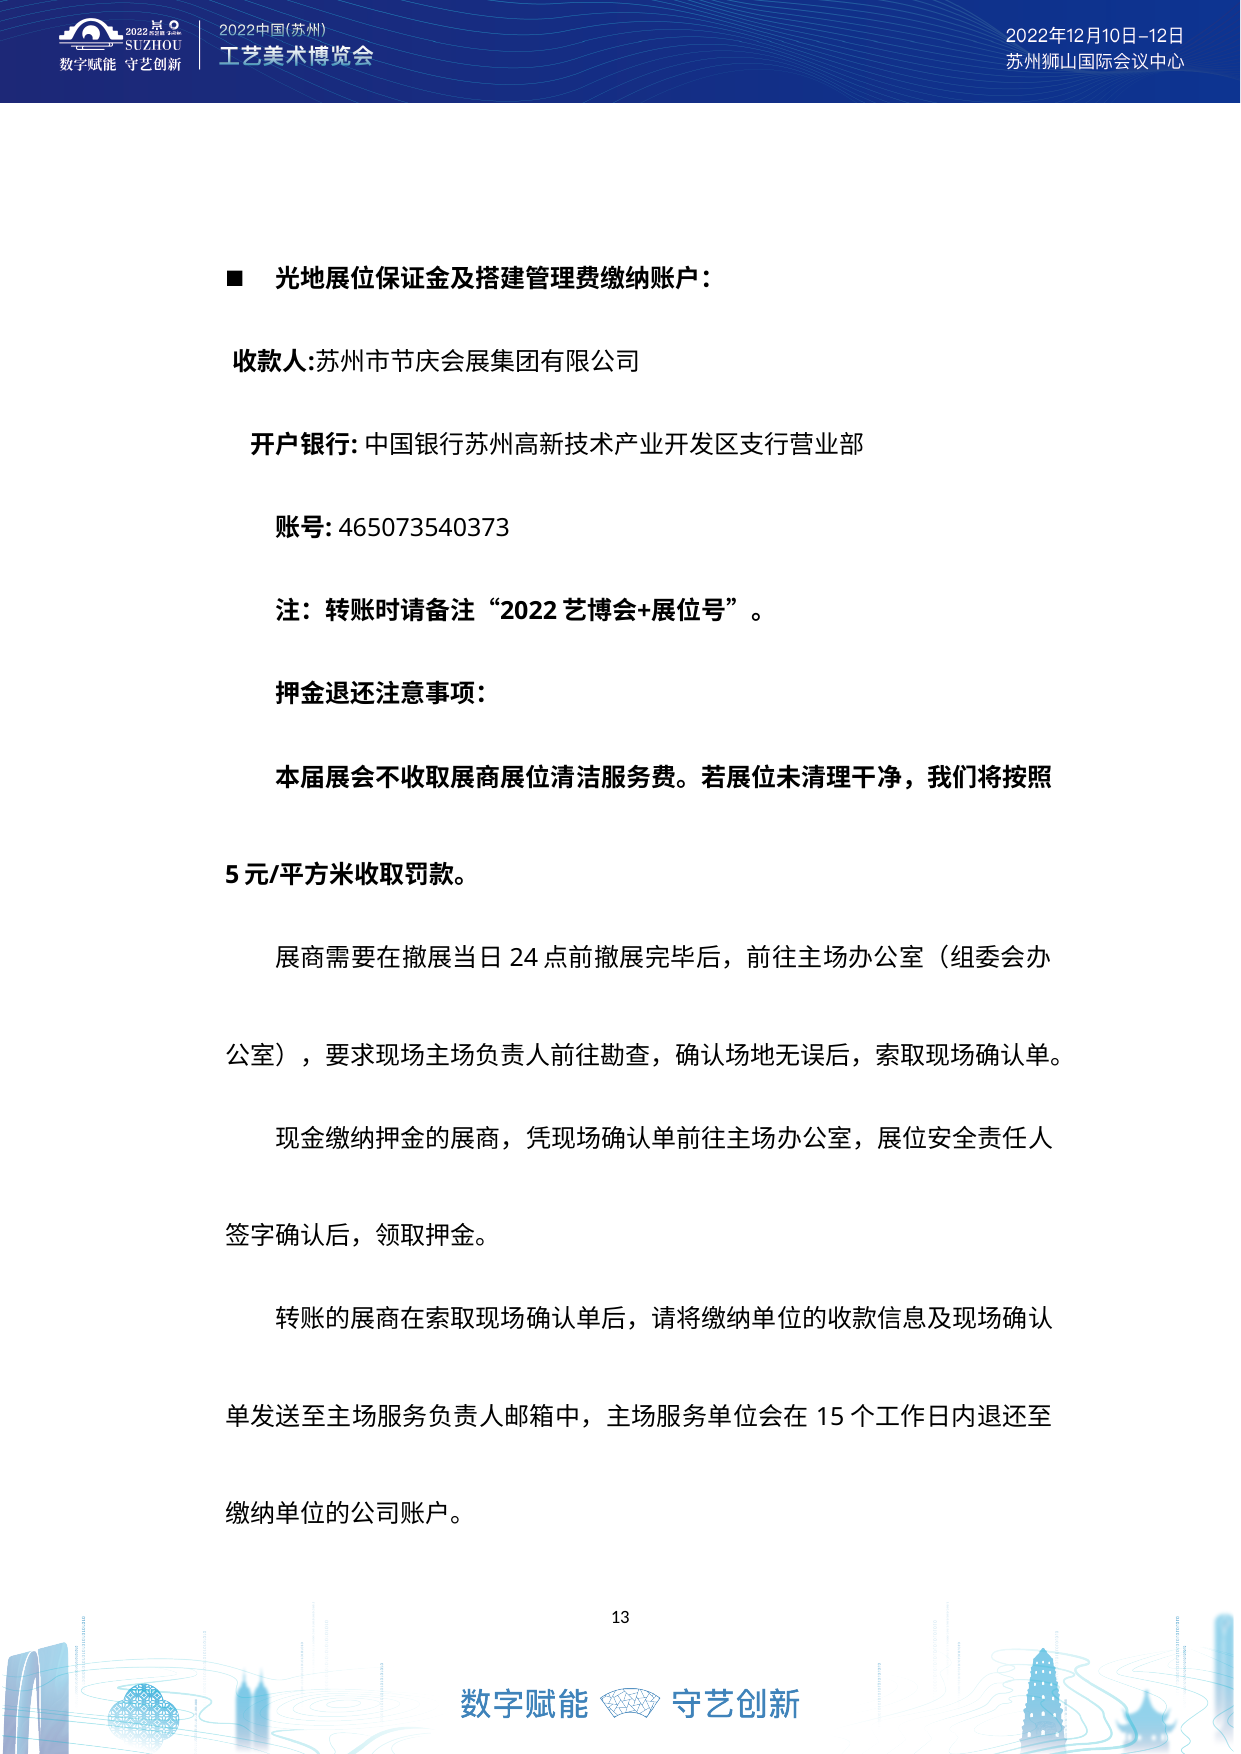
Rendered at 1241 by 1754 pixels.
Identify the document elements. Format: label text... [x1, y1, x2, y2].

text 转账的展商在索取现场确认单后，请将缴纳单位的收款信息及现场确认单发送至主场服务负责人邮箱中，主场服务单位会在15个工作日内退还至缴纳单位的公司账户。 [225, 1284, 1053, 1544]
text 现金缴纳押金的展商，凭现场确认单前往主场办公室，展位安全责任人签字确认后，领取押金。 [225, 1104, 1053, 1266]
text 注：转账时请备注“2022艺博会+展位号”。 [225, 576, 1053, 641]
text 押金退还注意事项： [225, 659, 1053, 724]
text 开户银行: 中国银行苏州高新技术产业开发区支行营业部 [225, 410, 1053, 475]
picture [0, 0, 1241, 103]
list 光地展位保证金及搭建管理费缴纳账户： [225, 244, 1053, 309]
text 展商需要在撤展当日24点前撤展完毕后，前往主场办公室（组委会办公室），要求现场主场负责人前往勘查，确认场地无误后，索取现场确认单。 [225, 923, 1053, 1086]
text 收款人:苏州市节庆会展集团有限公司 [187, 327, 1053, 392]
text 账号: 465073540373 [225, 493, 1053, 558]
text 本届展会不收取展商展位清洁服务费。若展位未清理干净，我们将按照5元/平方米收取罚款。 [225, 743, 1053, 905]
picture [2, 1602, 1234, 1754]
